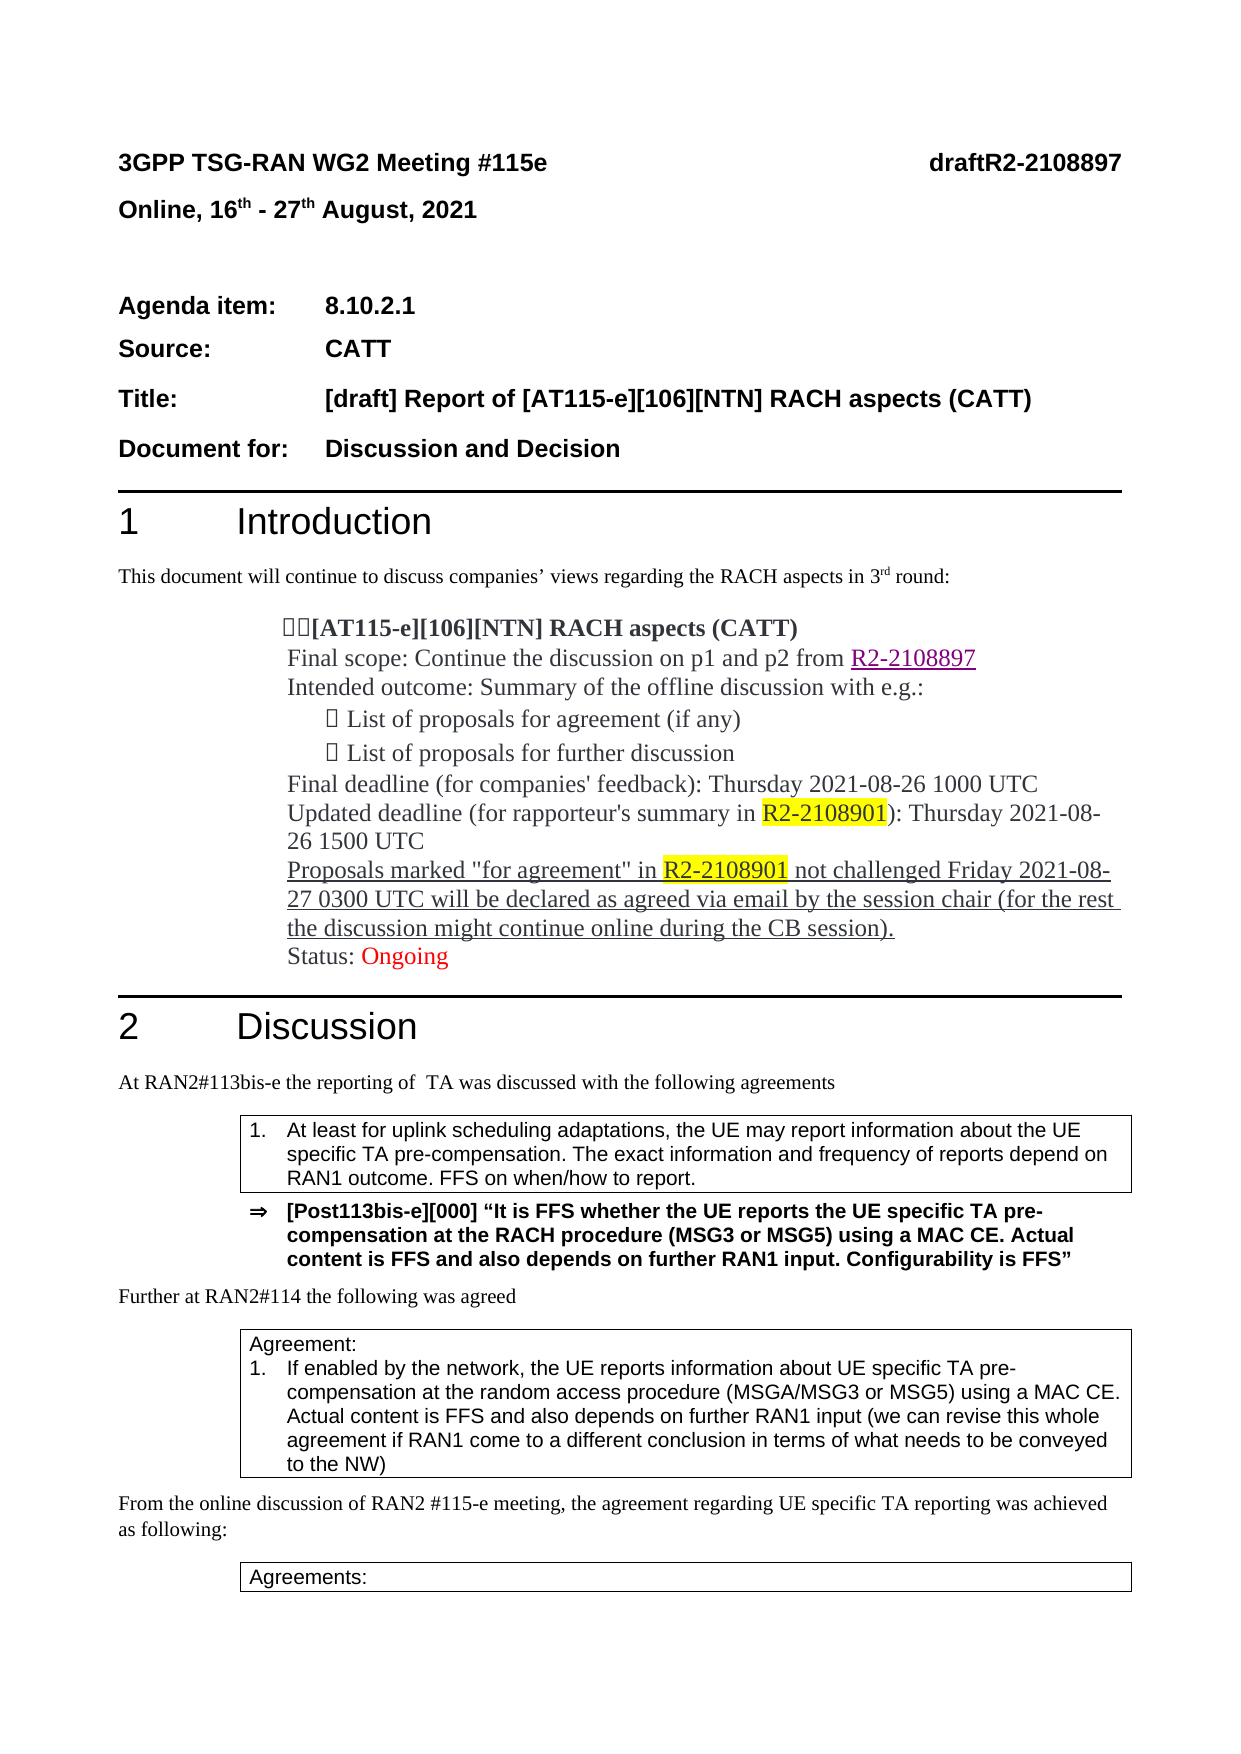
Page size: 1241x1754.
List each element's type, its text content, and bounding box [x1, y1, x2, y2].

text Source: CATT [118, 334, 1122, 363]
text Online, 16th - 27th August, 2021 [118, 195, 1122, 224]
text Proposals marked "for agreement" in R2-2108901 not challenged Friday 2021-08-27 0300 UTC will be declared as agreed via email by the session chair (for the rest the discussion might continue online during the CB session). [287, 855, 1122, 941]
text [Post113bis-e][000] “It is FFS whether the UE reports the UE specific TA pre-compensation at the RACH procedure (MSG3 or MSG5) using a MAC CE. Actual content is FFS and also depends on further RAN1 input. Configurability is FFS” [249, 1199, 1122, 1271]
text Title: [draft] Report of [AT115-e][106][NTN] RACH aspects (CATT) [118, 384, 1122, 413]
text Agreement: [241, 1330, 1131, 1352]
text Agreements: [241, 1563, 1131, 1591]
text Document for: Discussion and Decision [118, 434, 1122, 462]
text  List of proposals for further discussion [324, 735, 1122, 769]
text Final scope: Continue the discussion on p1 and p2 from R2-2108897 [287, 643, 1122, 672]
text From the online discussion of RAN2 #115-e meeting, the agreement regarding UE specific TA reporting was achieved as following: [118, 1491, 1122, 1541]
text Updated deadline (for rapporteur's summary in R2-2108901): Thursday 2021-08-26 1500 UTC [287, 798, 1122, 855]
list If enabled by the network, the UE reports information about UE specific TA pre-compensation at the random access procedure (MSGA/MSG3 or MSG5) using a MAC CE. Actual content is FFS and also depends on further RAN1 input (we can revise this whole agreement if RAN1 come to a different conclusion in terms of what needs to be conveyed to the NW) [241, 1352, 1131, 1477]
list At least for uplink scheduling adaptations, the UE may report information about the UE specific TA pre-compensation. The exact information and frequency of reports depend on RAN1 outcome. FFS on when/how to report. [241, 1116, 1131, 1192]
text  List of proposals for agreement (if any) [324, 701, 1122, 735]
subtitle 1 Introduction [118, 493, 1122, 542]
text Intended outcome: Summary of the offline discussion with e.g.: [287, 672, 1122, 701]
text Status: Ongoing [287, 941, 1122, 970]
subtitle 2 Discussion [118, 998, 1122, 1048]
text Final deadline (for companies' feedback): Thursday 2021-08-26 1000 UTC [287, 769, 1122, 798]
text At RAN2#113bis-e the reporting of TA was discussed with the following agreements [118, 1070, 1122, 1094]
text This document will continue to discuss companies’ views regarding the RACH aspects in 3rd round: [118, 564, 1122, 588]
text Further at RAN2#114 the following was agreed [118, 1284, 1122, 1308]
text 3GPP TSG-RAN WG2 Meeting #115e draftR2-2108897 [118, 147, 1122, 176]
text [AT115-e][106][NTN] RACH aspects (CATT) [118, 609, 1122, 643]
text Agenda item: 8.10.2.1 [118, 291, 1122, 319]
